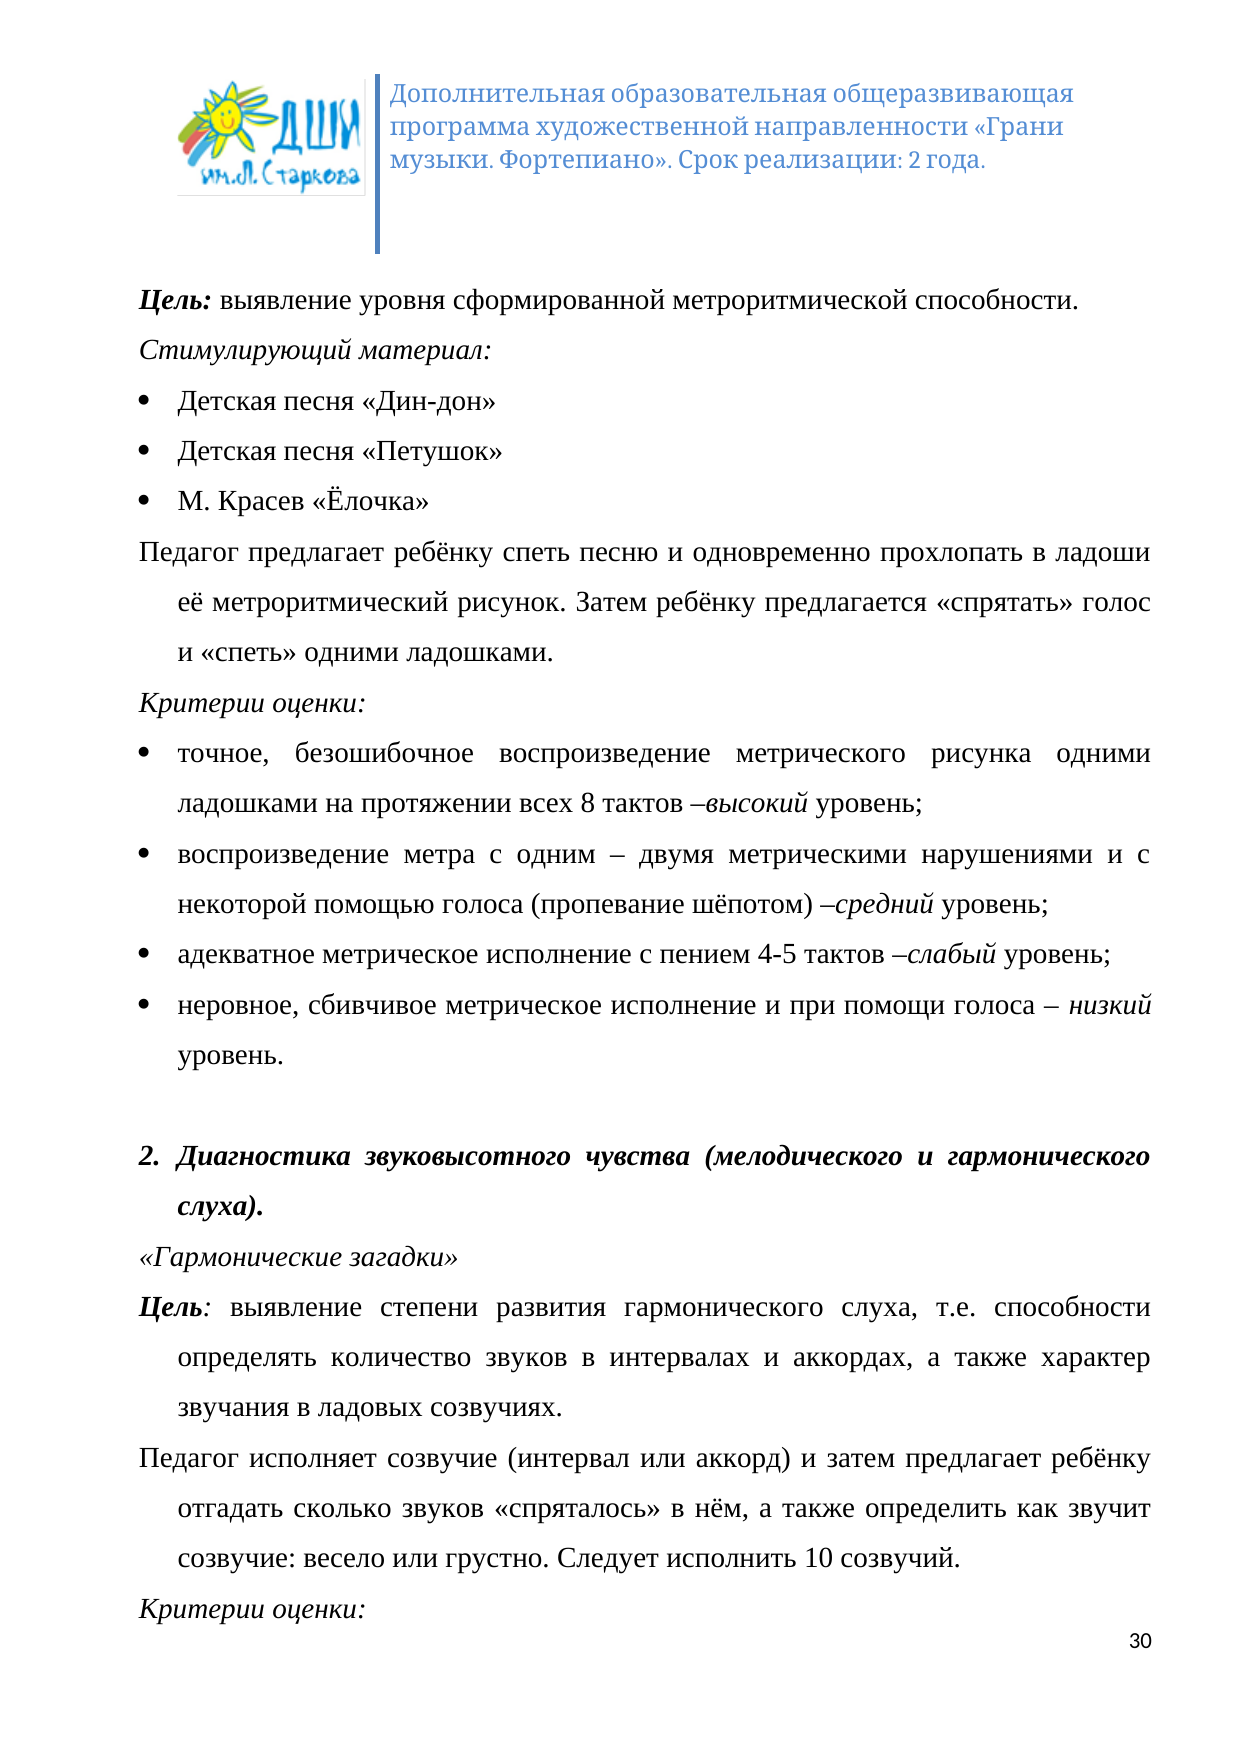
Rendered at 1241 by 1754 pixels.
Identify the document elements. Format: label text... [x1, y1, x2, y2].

picture [177, 79, 370, 199]
list воспроизведение метра с одним – двумя метрическими нарушениями и с некоторой помощью голоса (пропевание шёпотом) –средний уровень; [138, 836, 1152, 920]
list неровное, сбивчивое метрическое исполнение и при помощи голоса – низкий уровень. [138, 987, 1152, 1071]
text Стимулирующий материал: [138, 332, 1152, 366]
text Цель: выявление уровня сформированной метроритмической способности. [138, 282, 1152, 316]
text Педагог исполняет созвучие (интервал или аккорд) и затем предлагает ребёнку отгадать сколько звуков «спряталось» в нём, а также определить как звучит созвучие: весело или грустно. Следует исполнить 10 созвучий. [138, 1440, 1152, 1574]
list М. Красев «Ёлочка» [138, 483, 1152, 517]
text «Гармонические загадки» [138, 1239, 1152, 1272]
text Критерии оценки: [138, 1591, 1152, 1624]
list Диагностика звуковысотного чувства (мелодического и гармонического слуха). [138, 1138, 1152, 1222]
text Педагог предлагает ребёнку спеть песню и одновременно прохлопать в ладоши её метроритмический рисунок. Затем ребёнку предлагается «спрятать» голос и «спеть» одними ладошками. [138, 534, 1152, 668]
list точное, безошибочное воспроизведение метрического рисунка одними ладошками на протяжении всех 8 тактов –высокий уровень; [138, 735, 1152, 819]
list Детская песня «Дин-дон» [138, 383, 1152, 416]
list Детская песня «Петушок» [138, 433, 1152, 467]
text Цель: выявление степени развития гармонического слуха, т.е. способности определять количество звуков в интервалах и аккордах, а также характер звучания в ладовых созвучиях. [138, 1289, 1152, 1423]
list адекватное метрическое исполнение с пением 4-5 тактов –слабый уровень; [138, 937, 1152, 970]
text Критерии оценки: [138, 685, 1152, 718]
